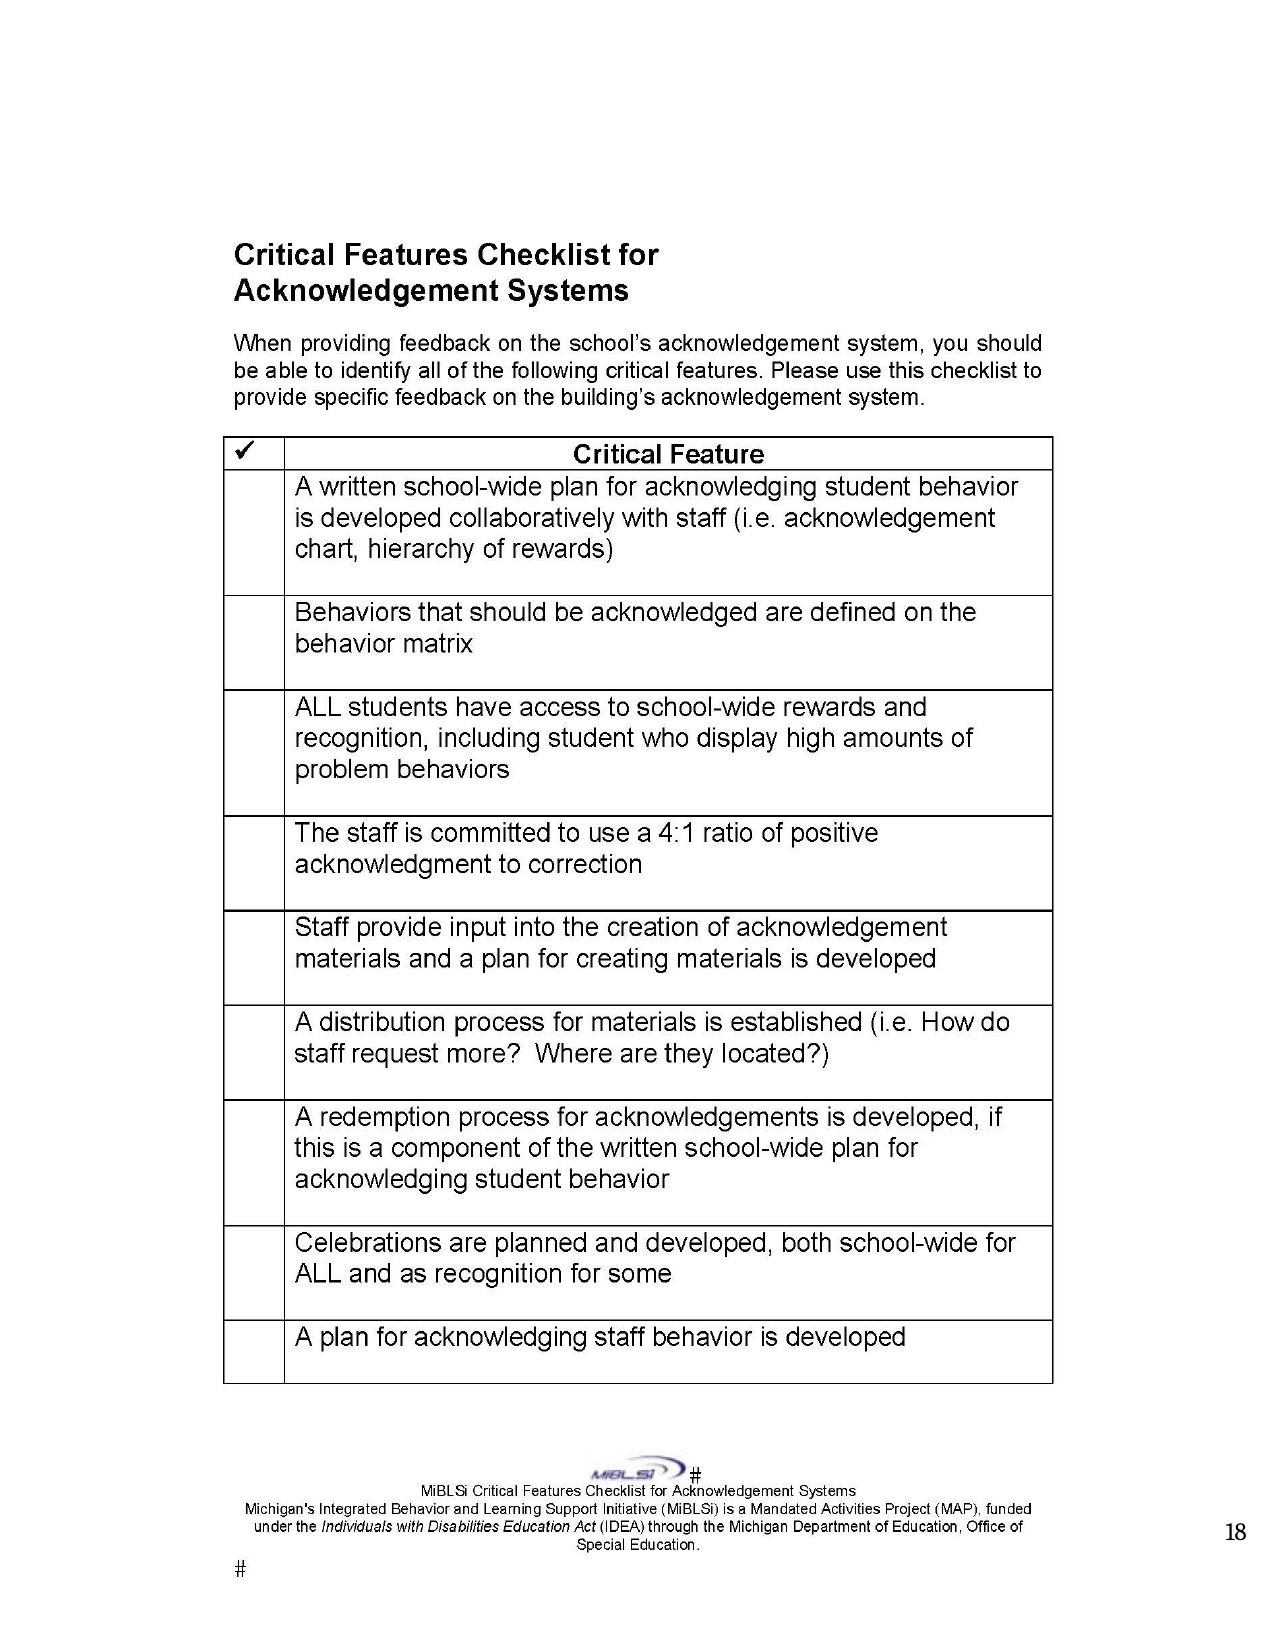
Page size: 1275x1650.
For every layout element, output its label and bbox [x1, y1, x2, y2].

picture [65, 114, 1206, 1644]
